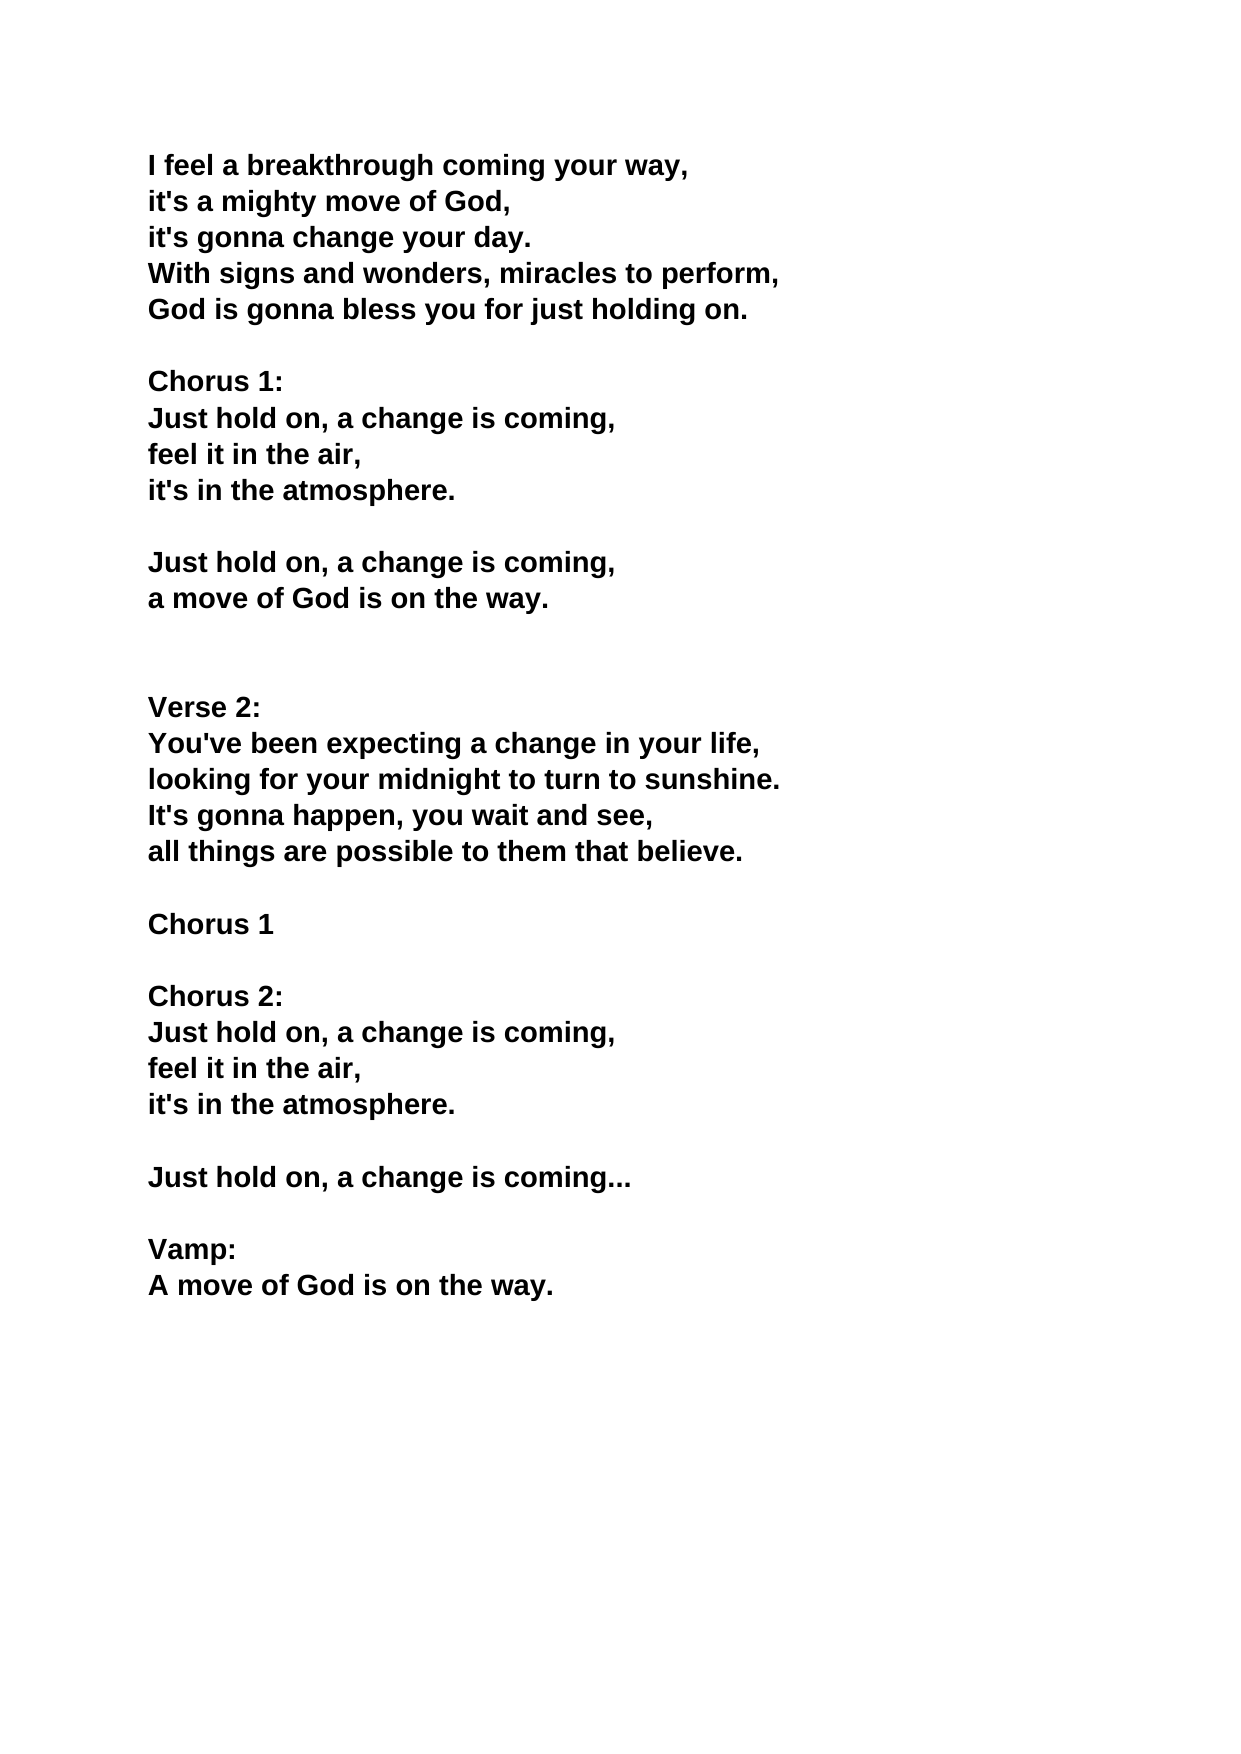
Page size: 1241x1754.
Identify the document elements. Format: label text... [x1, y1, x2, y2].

text I feel a breakthrough coming your way, it's a mighty move of God, it's gonna change your day. With signs and wonders, miracles to perform, God is gonna bless you for just holding on. Chorus 1: Just hold on, a change is coming, feel it in the air, it's in the atmosphere. Just hold on, a change is coming, a move of God is on the way. Verse 2: You've been expecting a change in your life, looking for your midnight to turn to sunshine. It's gonna happen, you wait and see, all things are possible to them that believe. Chorus 1 Chorus 2: Just hold on, a change is coming, feel it in the air, it's in the atmosphere. Just hold on, a change is coming... Vamp: A move of God is on the way. [148, 148, 1093, 1332]
